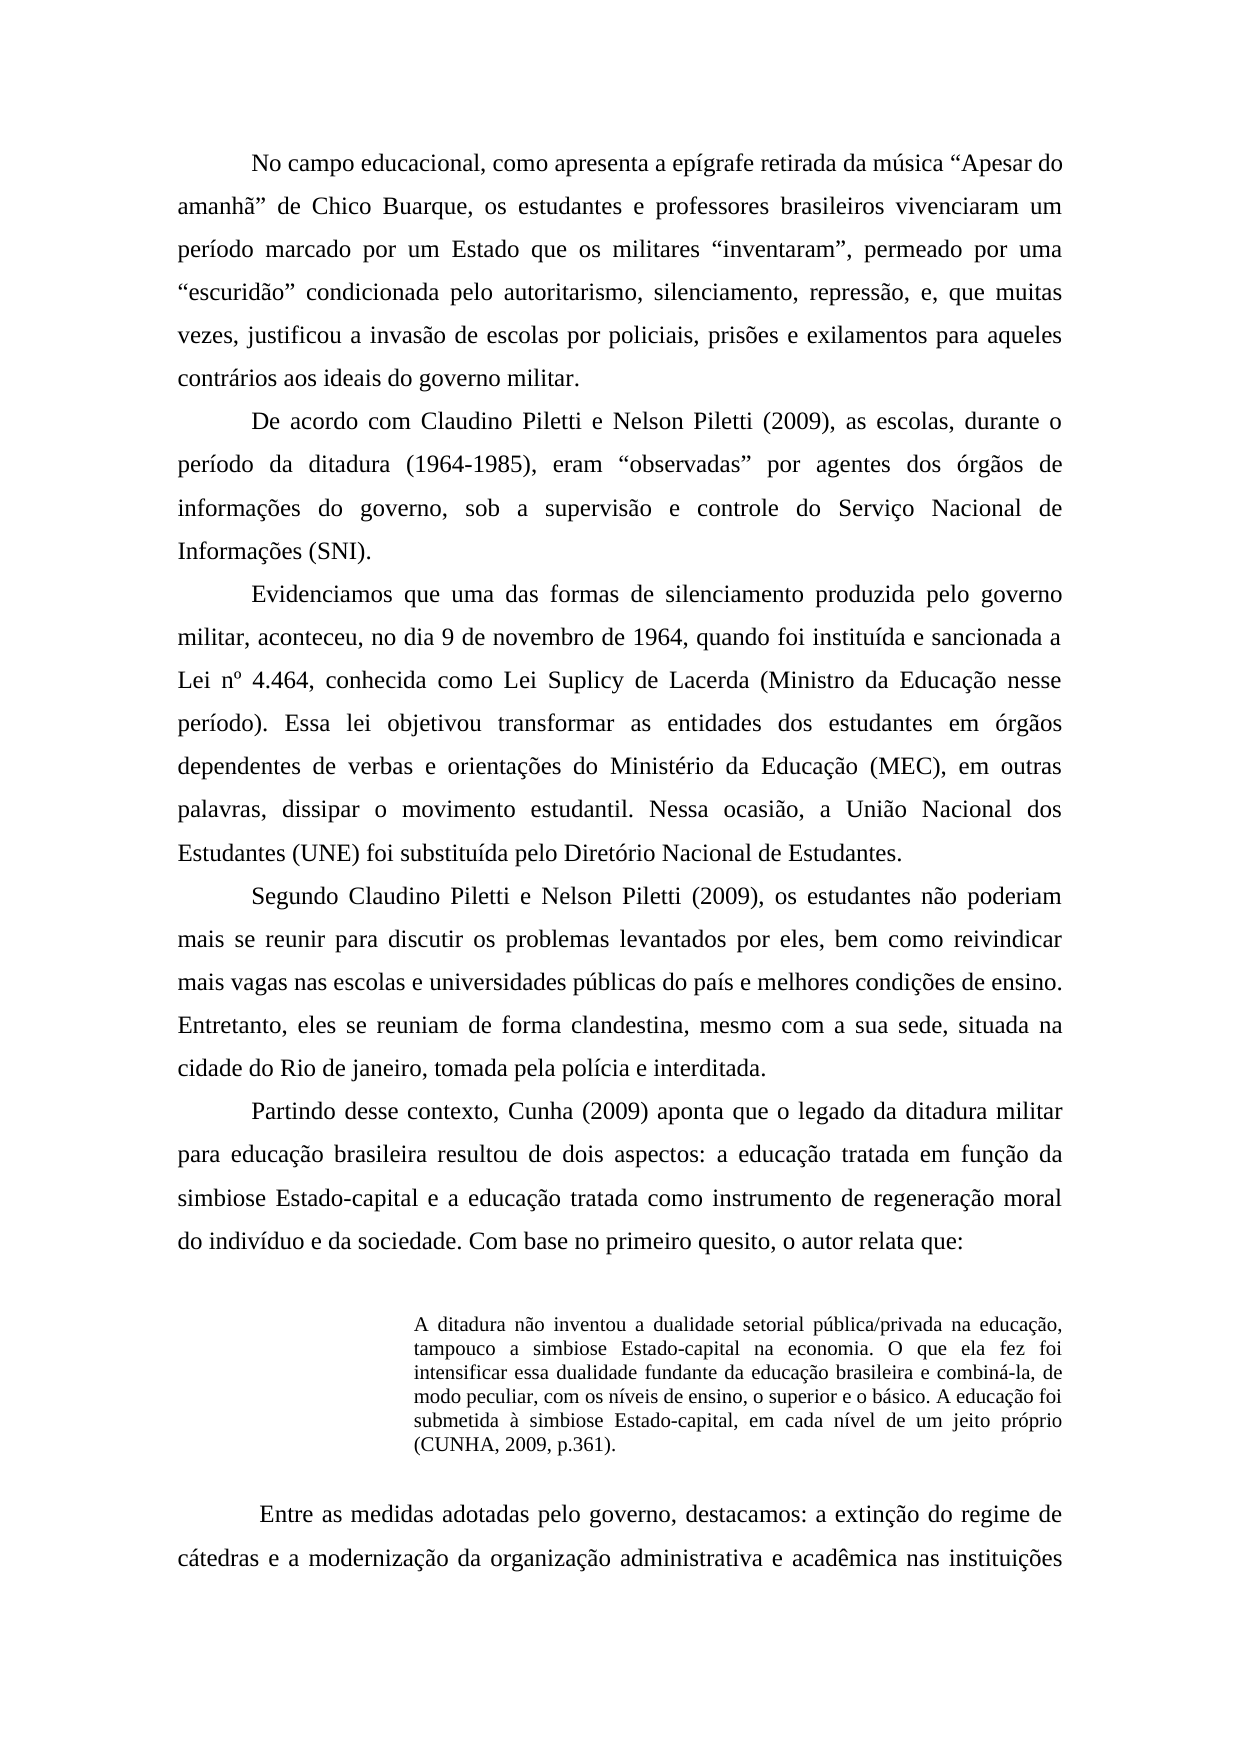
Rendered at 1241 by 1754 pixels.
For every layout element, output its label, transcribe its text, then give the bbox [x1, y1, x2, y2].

text Partindo desse contexto, Cunha (2009) aponta que o legado da ditadura militar para educação brasileira resultou de dois aspectos: a educação tratada em função da simbiose Estado-capital e a educação tratada como instrumento de regeneração moral do indivíduo e da sociedade. Com base no primeiro quesito, o autor relata que: [177, 1096, 1063, 1254]
text Segundo Claudino Piletti e Nelson Piletti (2009), os estudantes não poderiam mais se reunir para discutir os problemas levantados por eles, bem como reivindicar mais vagas nas escolas e universidades públicas do país e melhores condições de ensino. Entretanto, eles se reuniam de forma clandestina, mesmo com a sua sede, situada na cidade do Rio de janeiro, tomada pela polícia e interditada. [177, 881, 1063, 1082]
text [177, 1499, 1063, 1571]
text A ditadura não inventou a dualidade setorial pública/privada na educação, tampouco a simbiose Estado-capital na economia. O que ela fez foi intensificar essa dualidade fundante da educação brasileira e combiná-la, de modo peculiar, com os níveis de ensino, o superior e o básico. A educação foi submetida à simbiose Estado-capital, em cada nível de um jeito próprio (CUNHA, 2009, p.361). [413, 1312, 1063, 1456]
text No campo educacional, como apresenta a epígrafe retirada da música “Apesar do amanhã” de Chico Buarque, os estudantes e professores brasileiros vivenciaram um período marcado por um Estado que os militares “inventaram”, permeado por uma “escuridão” condicionada pelo autoritarismo, silenciamento, repressão, e, que muitas vezes, justificou a invasão de escolas por policiais, prisões e exilamentos para aqueles contrários aos ideais do governo militar. [177, 148, 1063, 392]
text De acordo com Claudino Piletti e Nelson Piletti (2009), as escolas, durante o período da ditadura (1964-1985), eram “observadas” por agentes dos órgãos de informações do governo, sob a supervisão e controle do Serviço Nacional de Informações (SNI). [177, 406, 1063, 564]
text Evidenciamos que uma das formas de silenciamento produzida pelo governo militar, aconteceu, no dia 9 de novembro de 1964, quando foi instituída e sancionada a Lei nº 4.464, conhecida como Lei Suplicy de Lacerda (Ministro da Educação nesse período). Essa lei objetivou transformar as entidades dos estudantes em órgãos dependentes de verbas e orientações do Ministério da Educação (MEC), em outras palavras, dissipar o movimento estudantil. Nessa ocasião, a União Nacional dos Estudantes (UNE) foi substituída pelo Diretório Nacional de Estudantes. [177, 579, 1063, 866]
